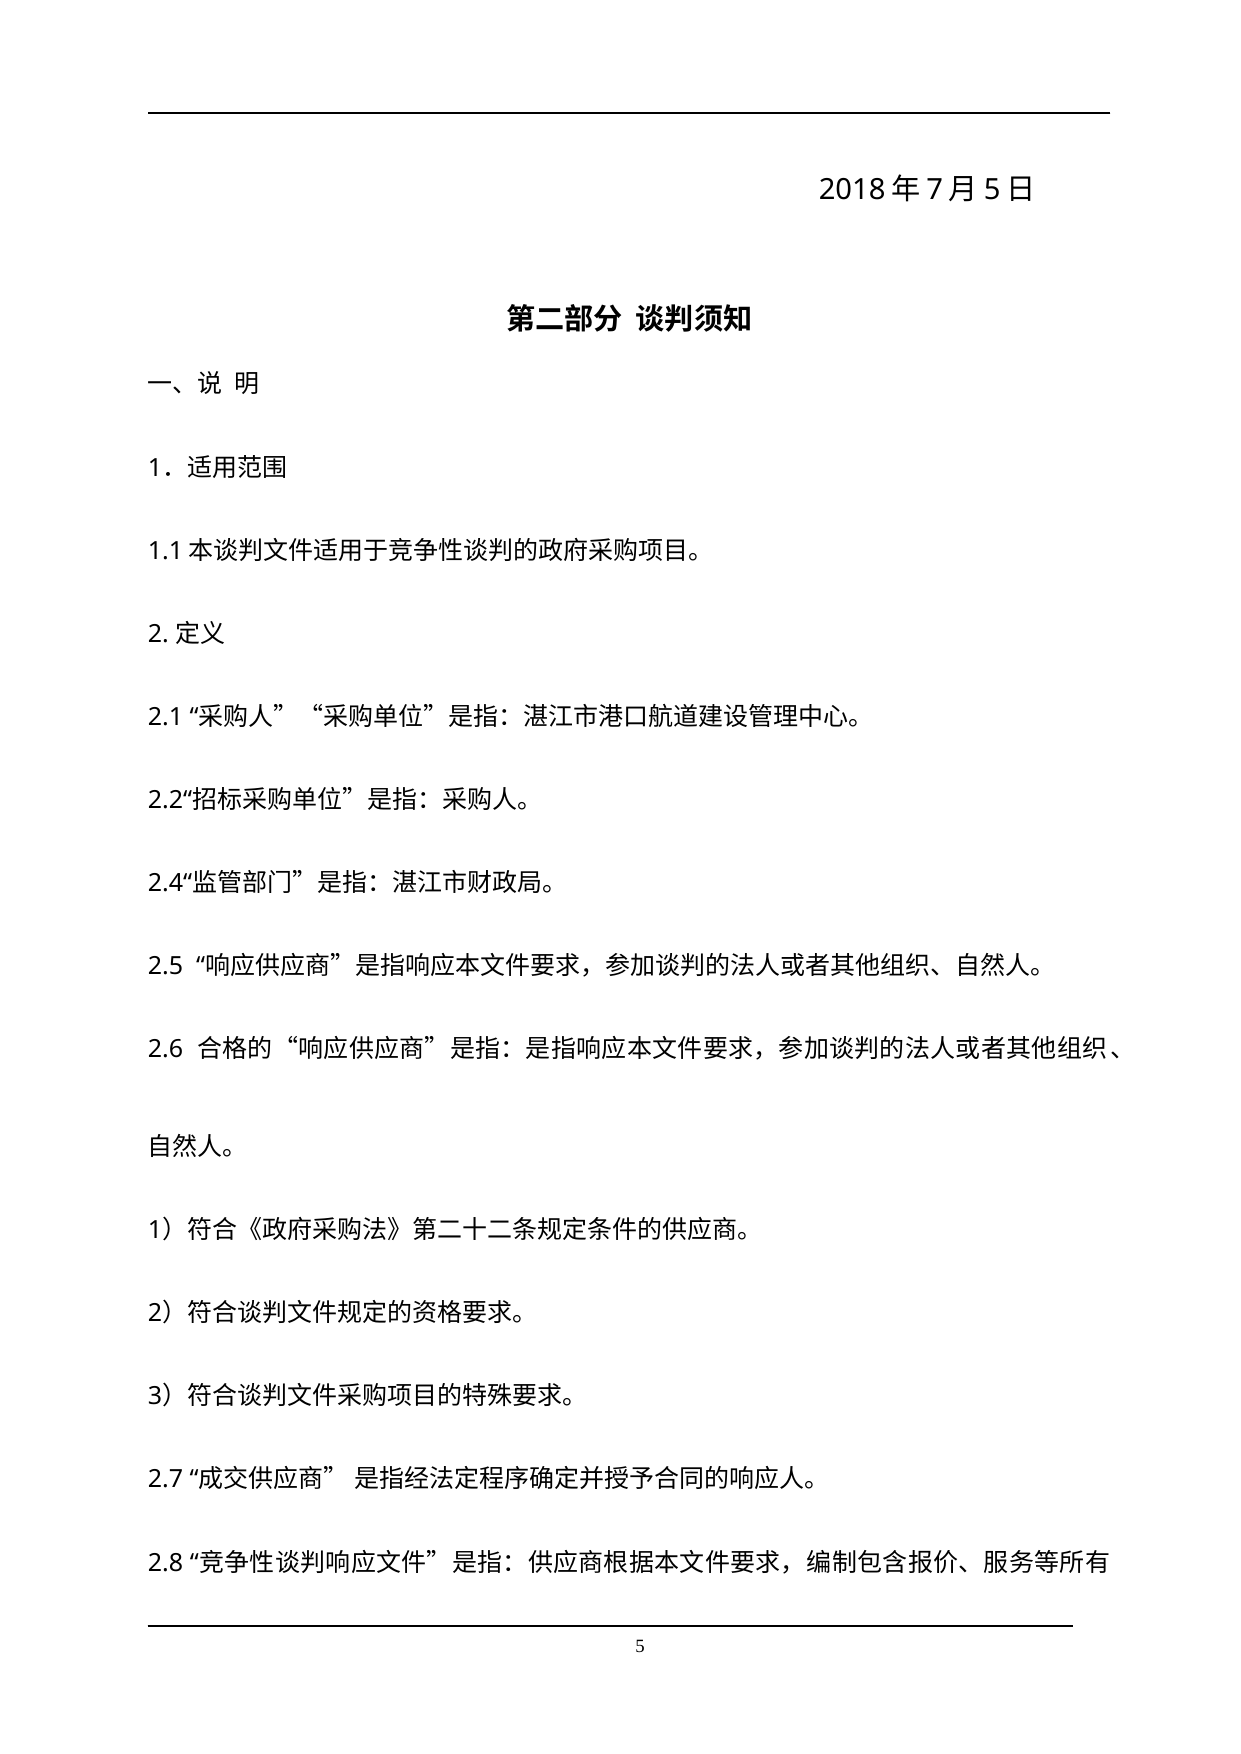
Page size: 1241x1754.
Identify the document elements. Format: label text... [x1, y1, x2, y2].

text 2.2“招标采购单位”是指：采购人。 [148, 765, 1110, 830]
text 2.1 “采购人”“采购单位”是指：湛江市港口航道建设管理中心。 [148, 682, 1110, 747]
text 1．适用范围 [148, 433, 1110, 498]
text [148, 1528, 1110, 1593]
text 2.4“监管部门”是指：湛江市财政局。 [148, 848, 1110, 913]
text 1.1本谈判文件适用于竞争性谈判的政府采购项目。 [148, 516, 1110, 581]
text 2. 定义 [148, 599, 1110, 664]
text 2018年7月5日 [148, 154, 1110, 219]
text 第二部分 谈判须知 [148, 284, 1110, 349]
text 1）符合《政府采购法》第二十二条规定条件的供应商。 [148, 1195, 1110, 1260]
text 2.7 “成交供应商” 是指经法定程序确定并授予合同的响应人。 [148, 1444, 1110, 1509]
text 2.5 “响应供应商”是指响应本文件要求，参加谈判的法人或者其他组织、自然人。 [148, 931, 1110, 996]
text 一、说 明 [148, 349, 1110, 414]
text 3）符合谈判文件采购项目的特殊要求。 [148, 1361, 1110, 1426]
text 2）符合谈判文件规定的资格要求。 [148, 1278, 1110, 1343]
text 2.6 合格的“响应供应商”是指：是指响应本文件要求，参加谈判的法人或者其他组织、自然人。 [148, 1014, 1110, 1177]
